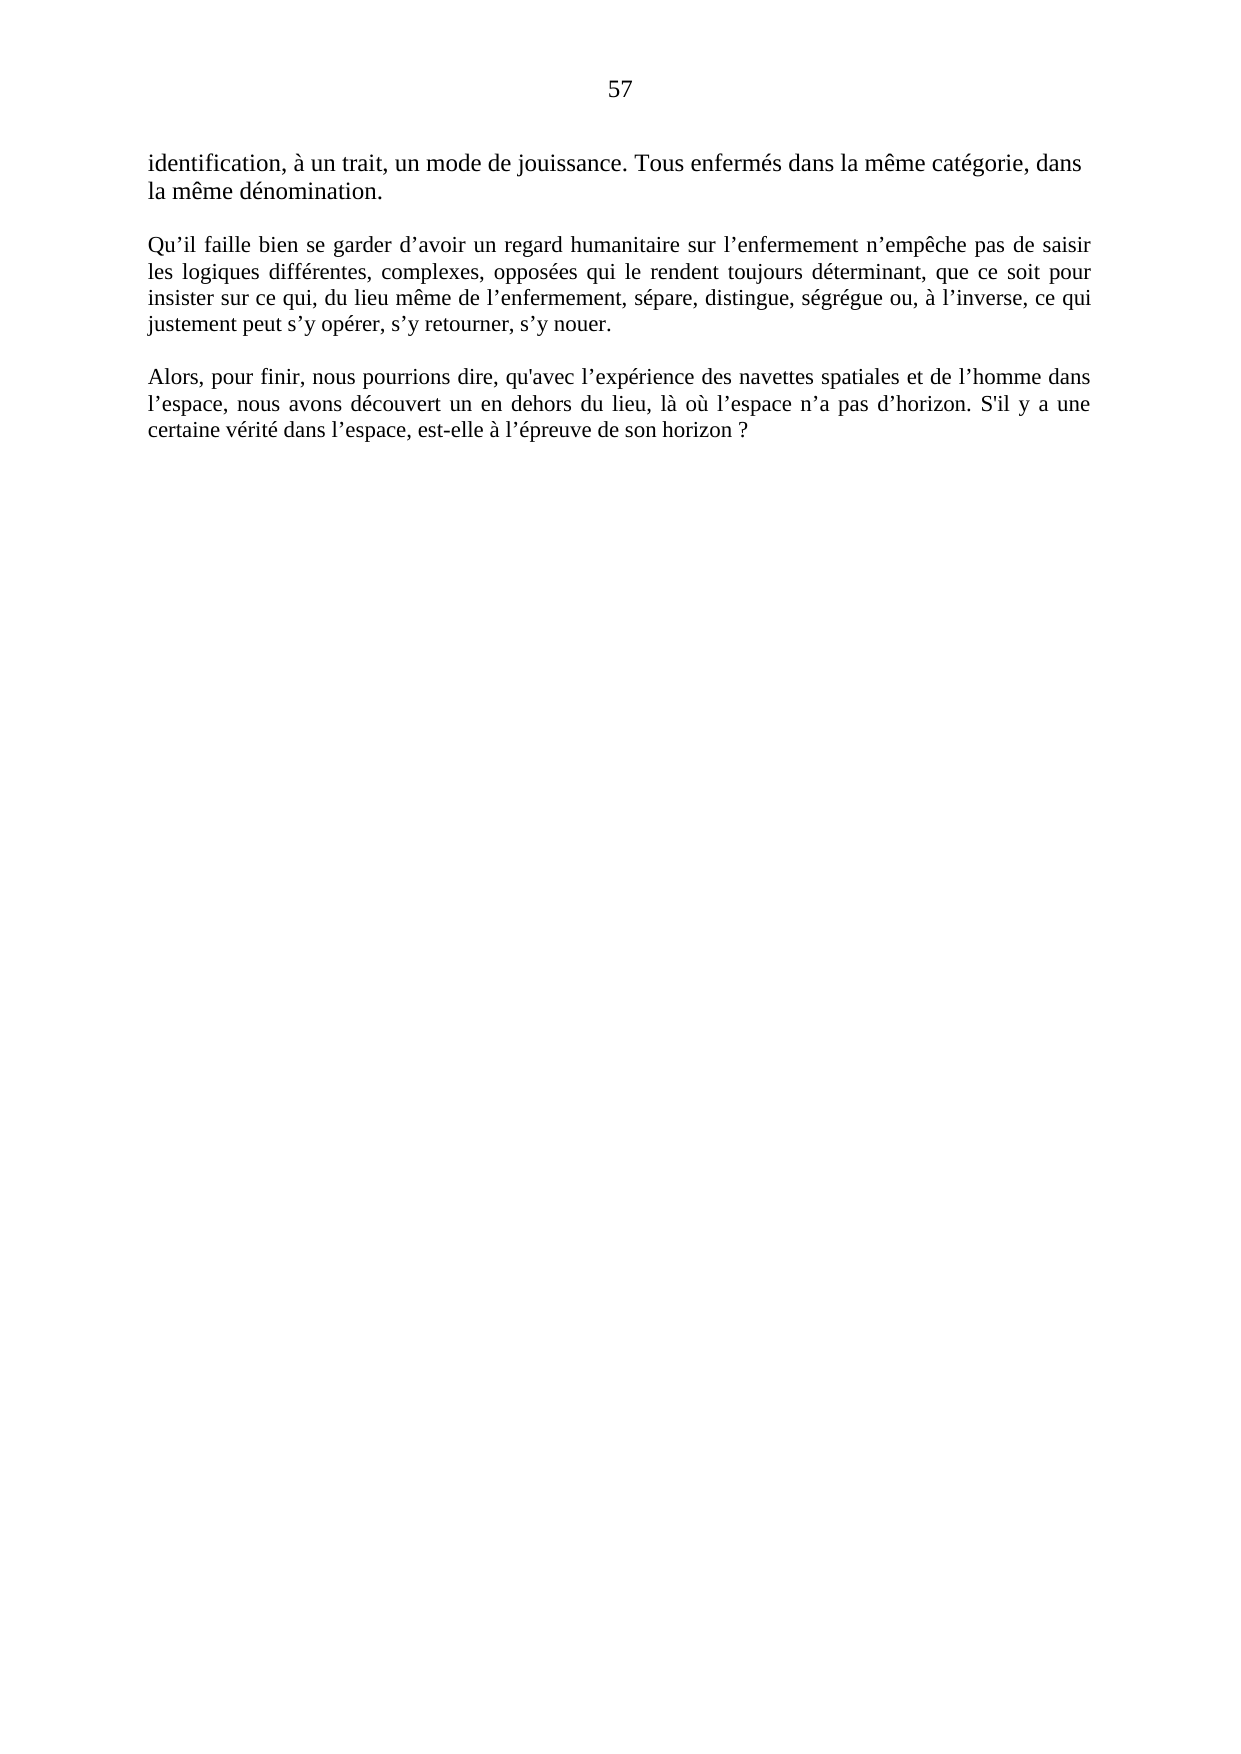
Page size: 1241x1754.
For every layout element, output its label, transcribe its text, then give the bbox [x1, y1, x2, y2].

text Alors, pour finir, nous pourrions dire, qu'avec l’expérience des navettes spatiales et de l’homme dans l’espace, nous avons découvert un en dehors du lieu, là où l’espace n’a pas d’horizon. S'il y a une certaine vérité dans l’espace, est-elle à l’épreuve de son horizon ? [148, 363, 1093, 442]
text Ce qui nous semble plus apparent, si l’on reprend la topologie du tore et ce qu’il représente pour Lacan de l’identification dans sa structure même, c’est : si l’enfermement, dans les sociétés modernes, a tendance à viser un retournement, il mène plus facilement à une identification, à un trait, un mode de jouissance. Tous enfermés dans la même catégorie, dans la même dénomination. [148, 148, 1093, 205]
text Qu’il faille bien se garder d’avoir un regard humanitaire sur l’enfermement n’empêche pas de saisir les logiques différentes, complexes, opposées qui le rendent toujours déterminant, que ce soit pour insister sur ce qui, du lieu même de l’enfermement, sépare, distingue, ségrégue ou, à l’inverse, ce qui justement peut s’y opérer, s’y retourner, s’y nouer. [148, 231, 1093, 337]
